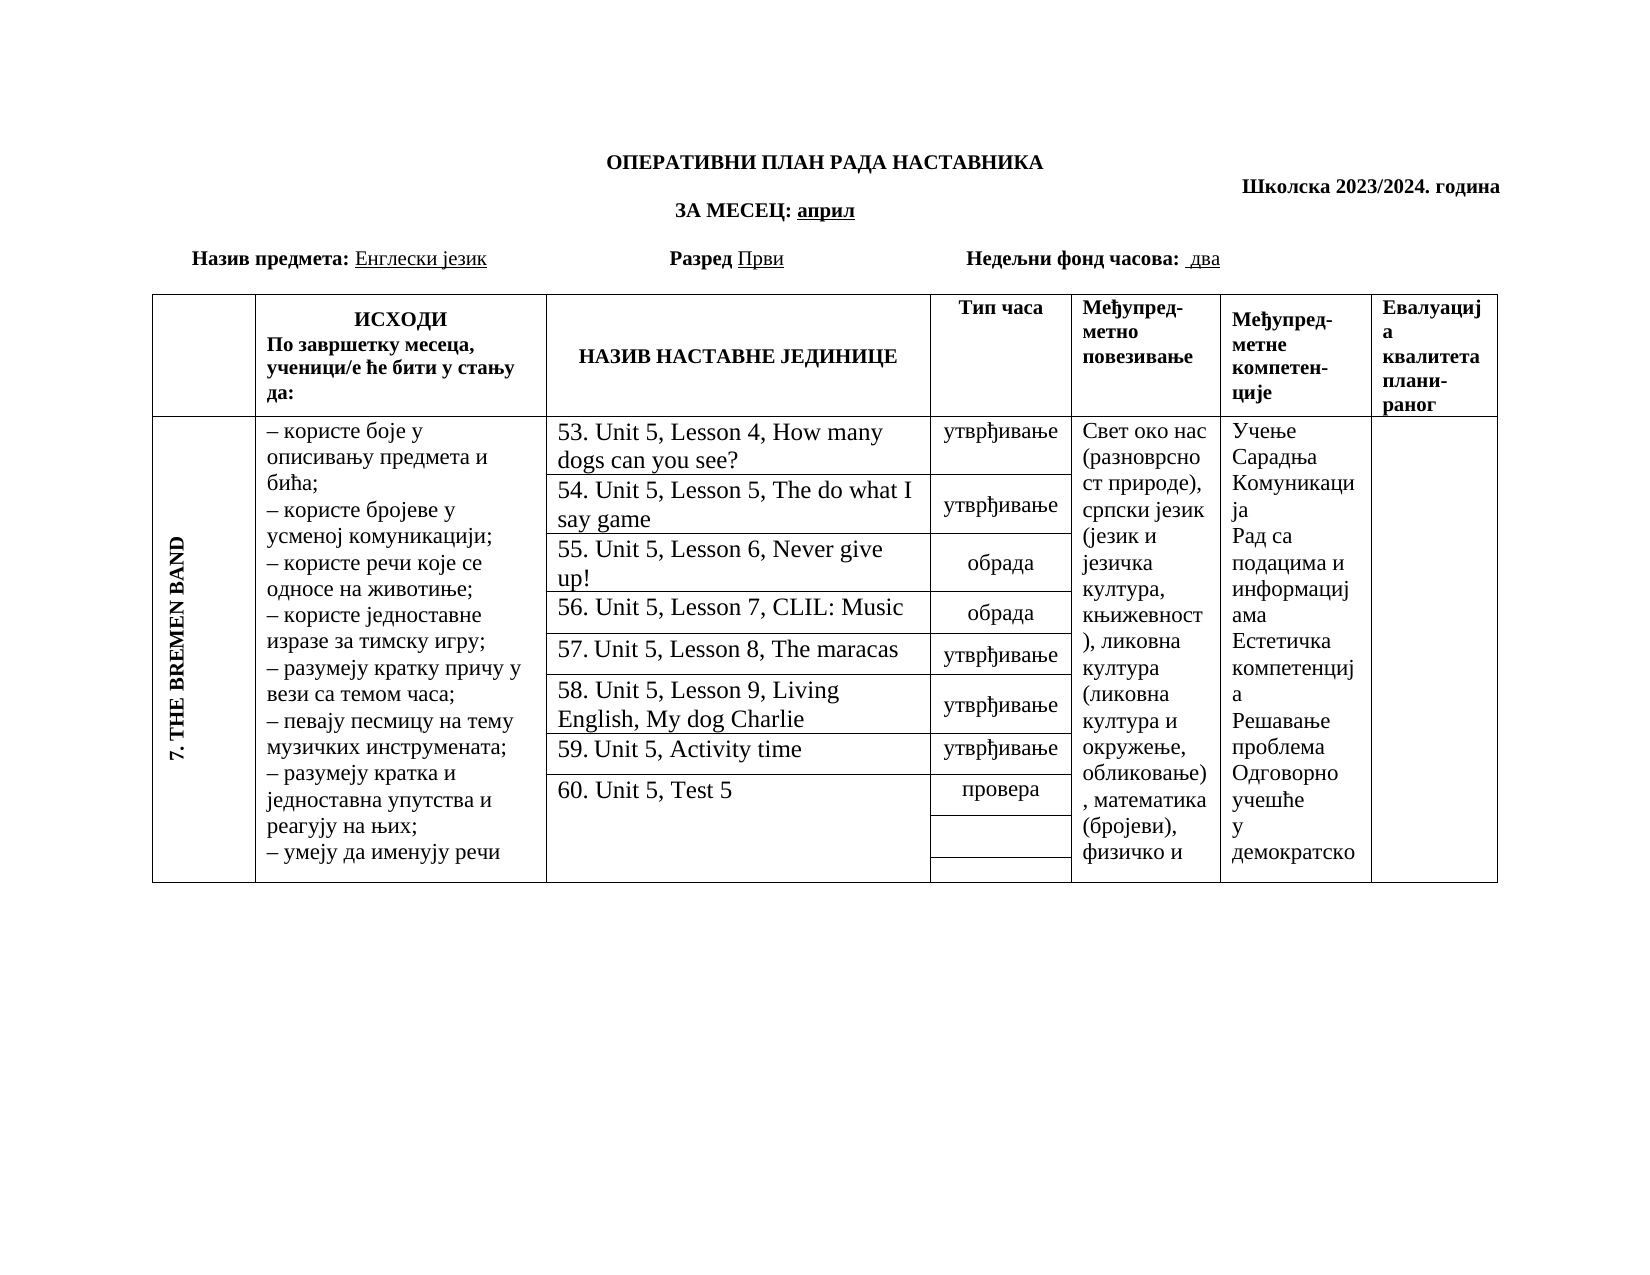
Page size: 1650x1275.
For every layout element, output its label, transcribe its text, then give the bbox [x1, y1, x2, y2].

table_cell утврђивање [931, 675, 1071, 733]
table_cell утврђивање [931, 475, 1071, 533]
table_header НАЗИВ НАСТАВНЕ ЈЕДИНИЦЕ [547, 295, 930, 416]
table_header ИСХОДИ По завршетку месеца, ученици/е ће бити у стању да: [256, 295, 546, 416]
text ЗА МЕСЕЦ: април [600, 198, 1500, 222]
table_cell [931, 816, 1071, 857]
table_cell 53. Unit 5, Lesson 4, How many dogs can you see? [547, 417, 930, 474]
table_cell утврђивање [931, 734, 1071, 774]
table_header Међупред-метно повезивање [1072, 295, 1220, 416]
text Школска 2023/2024. година [150, 174, 1500, 198]
text ОПЕРАТИВНИ ПЛАН РАДА НАСТАВНИКА [150, 150, 1500, 174]
table_cell Свет око нас (разноврсност природе), српски језик (језик и језичка култура, књижевност), ликовна култура (ликовна култура и окружење, обликовање), математика (бројеви), физичко и здравствено васпитање (моторичке вештине), грађанско васпитање (демократско друштво), музичка култура (слушање музике) [1072, 417, 1220, 882]
table_cell 54. Unit 5, Lesson 5, The do what I say game [547, 475, 930, 533]
table_cell 57. Unit 5, Lesson 8, The maracas [547, 634, 930, 674]
table_cell утврђивање [931, 634, 1071, 674]
table_cell обрада [931, 534, 1071, 591]
table_cell утврђивање [931, 417, 1071, 474]
table_cell Учење Сарадња Комуникација Рад са подацима и информацијама Естетичка компетенција Решавање проблема Одговорно учешће у демократском друштву [1221, 417, 1371, 882]
table_cell [1372, 417, 1497, 882]
text Назив предмета: Енглески језик Разред Први Недељни фонд часова: два [150, 246, 1500, 270]
table_cell обрада [931, 592, 1071, 633]
table_cell 55. Unit 5, Lesson 6, Never give up! [547, 534, 930, 591]
table_cell 7. THE BREMEN BAND [153, 417, 255, 882]
table_header Евалуација квалитета плани-раног [1372, 295, 1497, 416]
table_cell 56. Unit 5, Lesson 7, CLIL: Music [547, 592, 930, 633]
table_header Тип часа [931, 295, 1071, 416]
table_cell 59. Unit 5, Activity time [547, 734, 930, 774]
table_cell [931, 858, 1071, 882]
table_cell 58. Unit 5, Lesson 9, Living English, My dog Charlie [547, 675, 930, 733]
table_cell провера [931, 775, 1071, 815]
table_cell – користе боје у описивању предмета и бића; – користе бројеве у усменој комуникацији; – користе речи које се односе на животиње; – користе једноставне изразе за тимску игру; – разумеју кратку причу у вези са темом часа; – певају песмицу на тему музичких инструмената; – разумеју кратка и једноставна упутства и реагују на њих; – умеју да именују речи које се односе на инструменте; – дају једноставне инструкције и реагују на њих; – разумеју реч maracas; – практично примене садржаје из наставне теме The Bremen Band у усменим вежбањима и на тесту слушања. – изврше самопроцену знања. [256, 417, 546, 882]
table_header Међупред-метне компетен-ције [1221, 295, 1371, 416]
table_header [153, 295, 255, 416]
table_cell 60. Unit 5, Test 5 [547, 775, 930, 882]
